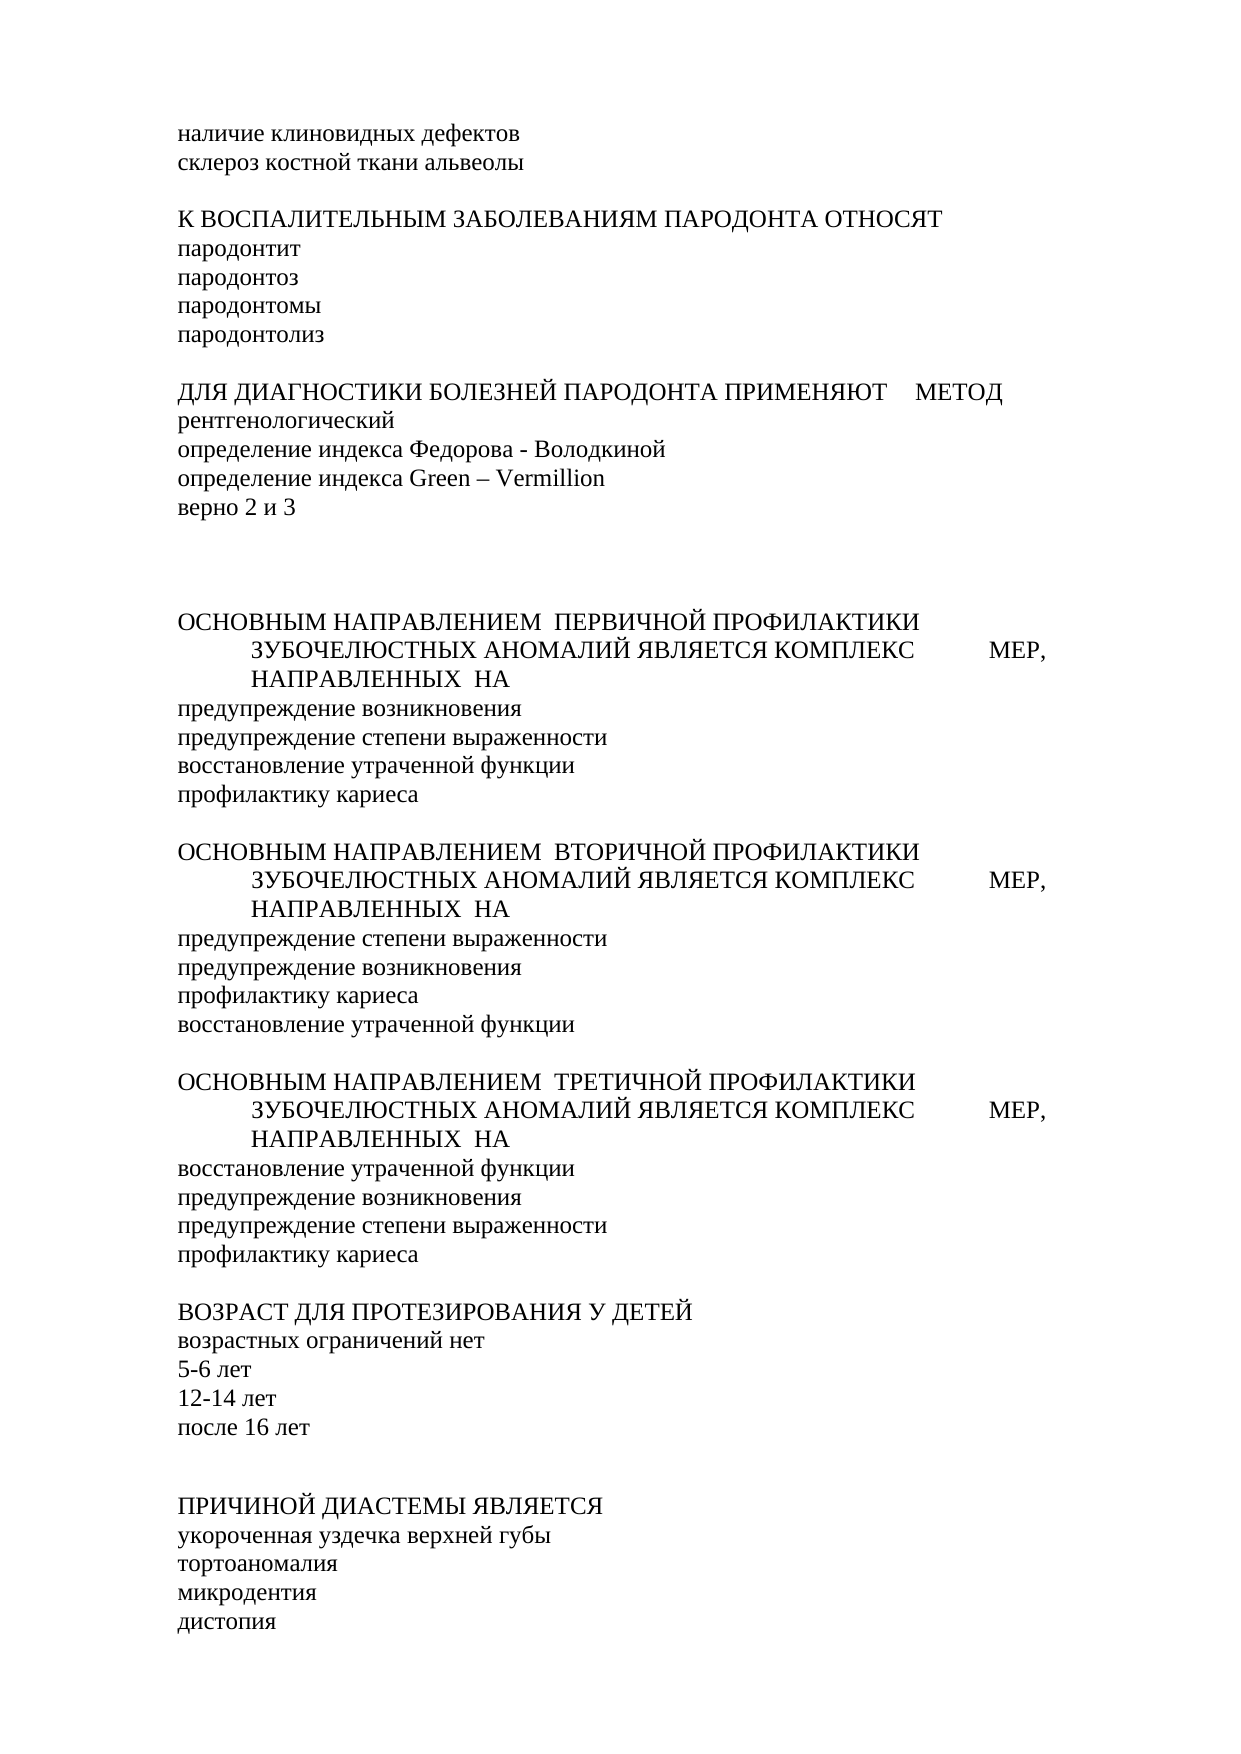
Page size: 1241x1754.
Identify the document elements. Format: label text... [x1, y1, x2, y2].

text определение индекса Федорова - Володкиной [177, 434, 1152, 463]
text предупреждение возникновения [177, 952, 1152, 981]
text профилактику кариеса [177, 779, 1152, 808]
text предупреждение степени выраженности [177, 722, 1152, 751]
text предупреждение степени выраженности [177, 1211, 1152, 1239]
text ОСНОВНЫМ НАПРАВЛЕНИЕМ ВТОРИЧНОЙ ПРОФИЛАКТИКИ ЗУБОЧЕЛЮСТНЫХ АНОМАЛИЙ ЯВЛЯЕТСЯ КОМПЛЕКС МЕР, НАПРАВЛЕННЫХ НА [177, 837, 1152, 923]
text 12-14 лет [177, 1383, 1152, 1412]
text ОСНОВНЫМ НАПРАВЛЕНИЕМ ПЕРВИЧНОЙ ПРОФИЛАКТИКИ ЗУБОЧЕЛЮСТНЫХ АНОМАЛИЙ ЯВЛЯЕТСЯ КОМПЛЕКС МЕР, НАПРАВЛЕННЫХ НА [177, 607, 1152, 693]
text предупреждение возникновения [177, 693, 1152, 722]
text восстановление утраченной функции [177, 1153, 1152, 1182]
text ДЛЯ ДИАГНОСТИКИ БОЛЕЗНЕЙ ПАРОДОНТА ПРИМЕНЯЮТ МЕТОД [177, 377, 1152, 406]
text профилактику кариеса [177, 981, 1152, 1009]
text ОСНОВНЫМ НАПРАВЛЕНИЕМ ТРЕТИЧНОЙ ПРОФИЛАКТИКИ ЗУБОЧЕЛЮСТНЫХ АНОМАЛИЙ ЯВЛЯЕТСЯ КОМПЛЕКС МЕР, НАПРАВЛЕННЫХ НА [177, 1067, 1152, 1153]
text верно 2 и 3 [177, 492, 1152, 521]
text предупреждение возникновения [177, 1182, 1152, 1211]
text склероз костной ткани альвеолы [177, 147, 1152, 176]
text восстановление утраченной функции [177, 751, 1152, 779]
text наличие клиновидных дефектов [177, 118, 1152, 147]
text пародонтит [177, 233, 1152, 262]
text ПРИЧИНОЙ ДИАСТЕМЫ ЯВЛЯЕТСЯ [177, 1491, 1152, 1520]
text рентгенологический [177, 406, 1152, 434]
text возрастных ограничений нет [177, 1326, 1152, 1354]
text тортоаномалия [177, 1548, 1152, 1577]
text ВОЗРАСТ ДЛЯ ПРОТЕЗИРОВАНИЯ У ДЕТЕЙ [177, 1297, 1152, 1326]
text после 16 лет [177, 1412, 1152, 1441]
text микродентия [177, 1577, 1152, 1606]
text пародонтоз [177, 262, 1152, 291]
text пародонтомы [177, 291, 1152, 319]
text укороченная уздечка верхней губы [177, 1520, 1152, 1548]
text профилактику кариеса [177, 1239, 1152, 1268]
text восстановление утраченной функции [177, 1009, 1152, 1038]
text К ВОСПАЛИТЕЛЬНЫМ ЗАБОЛЕВАНИЯМ ПАРОДОНТА ОТНОСЯТ [177, 204, 1152, 233]
text предупреждение степени выраженности [177, 923, 1152, 952]
text 5-6 лет [177, 1354, 1152, 1383]
text дистопия [177, 1606, 1152, 1635]
text определение индекса Green – Vermillion [177, 463, 1152, 492]
text пародонтолиз [177, 319, 1152, 348]
